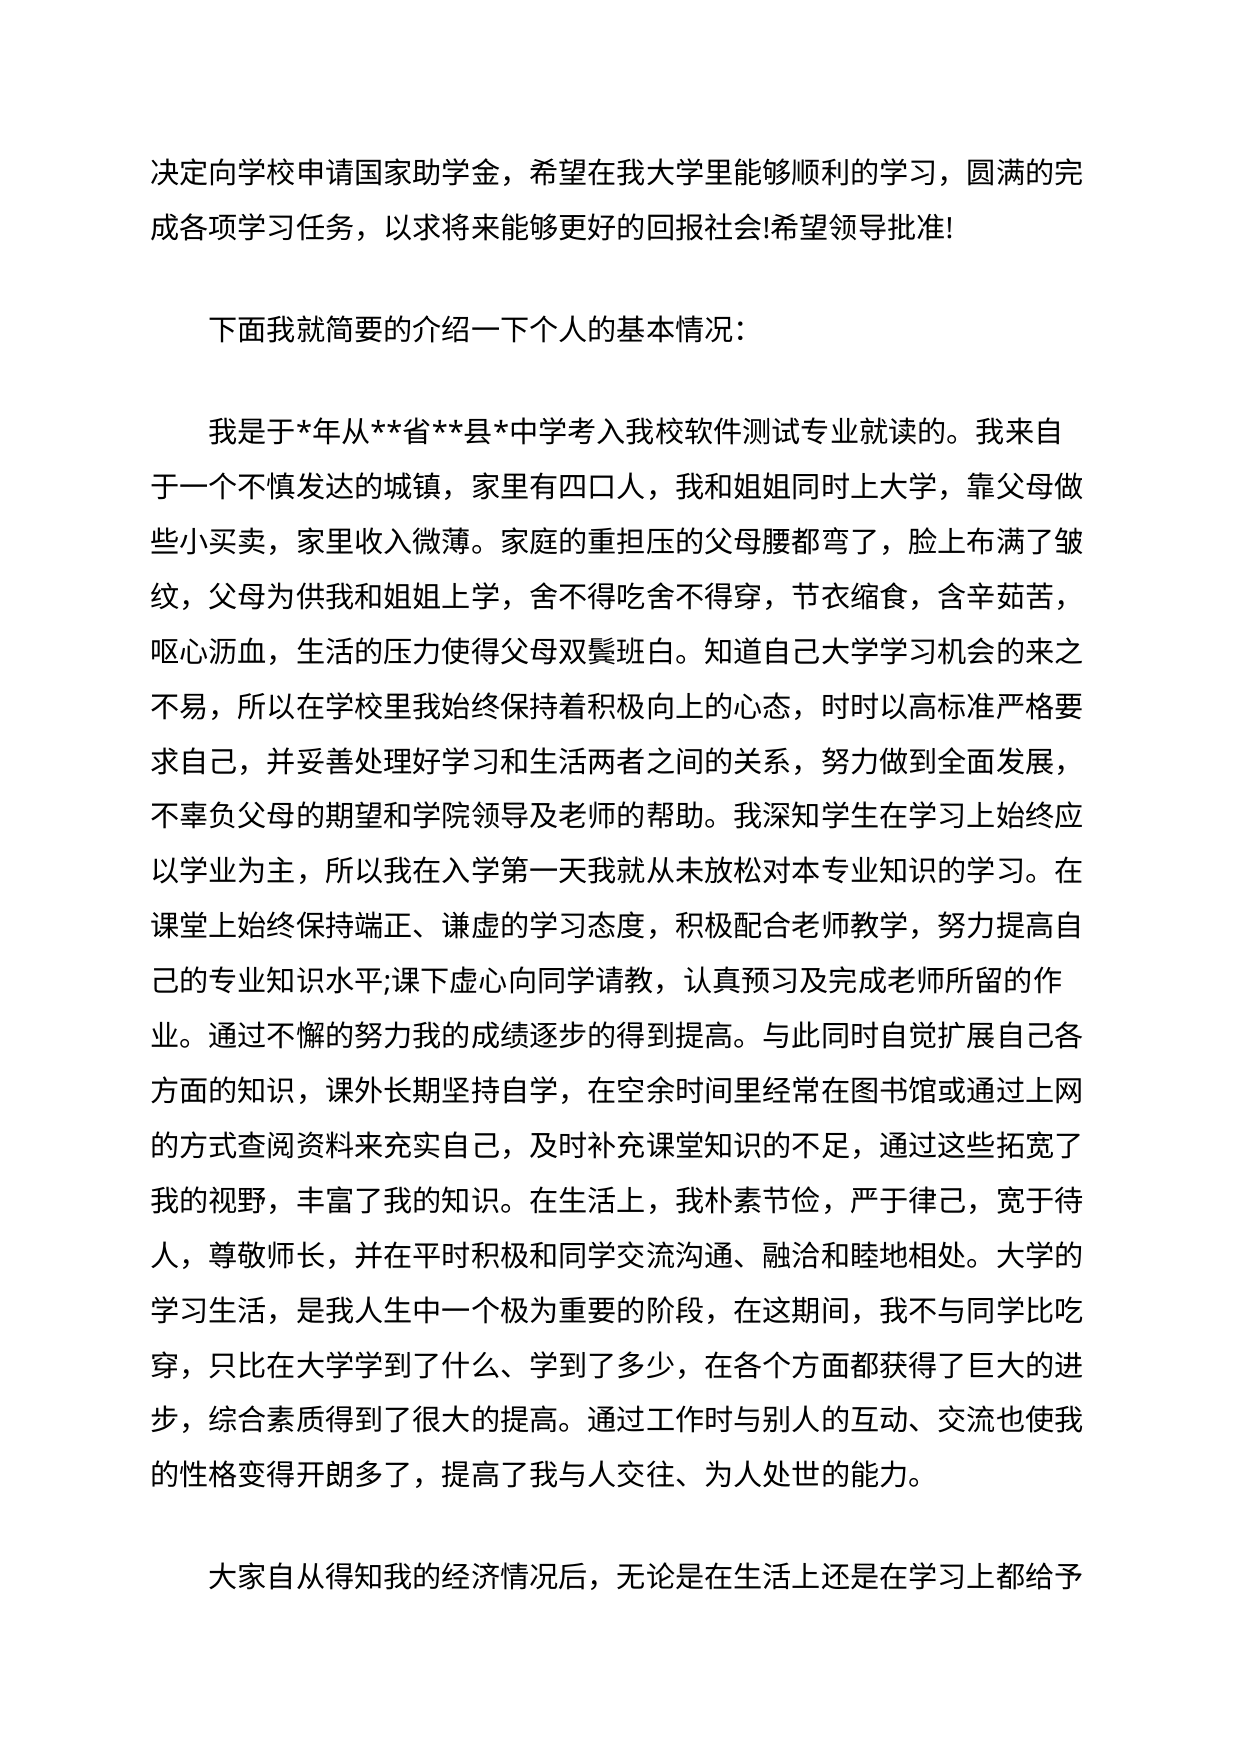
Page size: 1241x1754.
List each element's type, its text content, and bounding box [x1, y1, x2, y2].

text 我是于*年从**省**县*中学考入我校软件测试专业就读的。我来自于一个不慎发达的城镇，家里有四口人，我和姐姐同时上大学，靠父母做些小买卖，家里收入微薄。家庭的重担压的父母腰都弯了，脸上布满了皱纹，父母为供我和姐姐上学，舍不得吃舍不得穿，节衣缩食，含辛茹苦，呕心沥血，生活的压力使得父母双鬓班白。知道自己大学学习机会的来之不易，所以在学校里我始终保持着积极向上的心态，时时以高标准严格要求自己，并妥善处理好学习和生活两者之间的关系，努力做到全面发展，不辜负父母的期望和学院领导及老师的帮助。我深知学生在学习上始终应以学业为主，所以我在入学第一天我就从未放松对本专业知识的学习。在课堂上始终保持端正、谦虚的学习态度，积极配合老师教学，努力提高自己的专业知识水平;课下虚心向同学请教，认真预习及完成老师所留的作业。通过不懈的努力我的成绩逐步的得到提高。与此同时自觉扩展自己各方面的知识，课外长期坚持自学，在空余时间里经常在图书馆或通过上网的方式查阅资料来充实自己，及时补充课堂知识的不足，通过这些拓宽了我的视野，丰富了我的知识。在生活上，我朴素节俭，严于律己，宽于待人，尊敬师长，并在平时积极和同学交流沟通、融洽和睦地相处。大学的学习生活，是我人生中一个极为重要的阶段，在这期间，我不与同学比吃穿，只比在大学学到了什么、学到了多少，在各个方面都获得了巨大的进步，综合素质得到了很大的提高。通过工作时与别人的互动、交流也使我的性格变得开朗多了，提高了我与人交往、为人处世的能力。 [150, 409, 1090, 1494]
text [150, 1554, 1090, 1596]
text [150, 150, 1090, 247]
text 下面我就简要的介绍一下个人的基本情况： [150, 307, 1090, 349]
